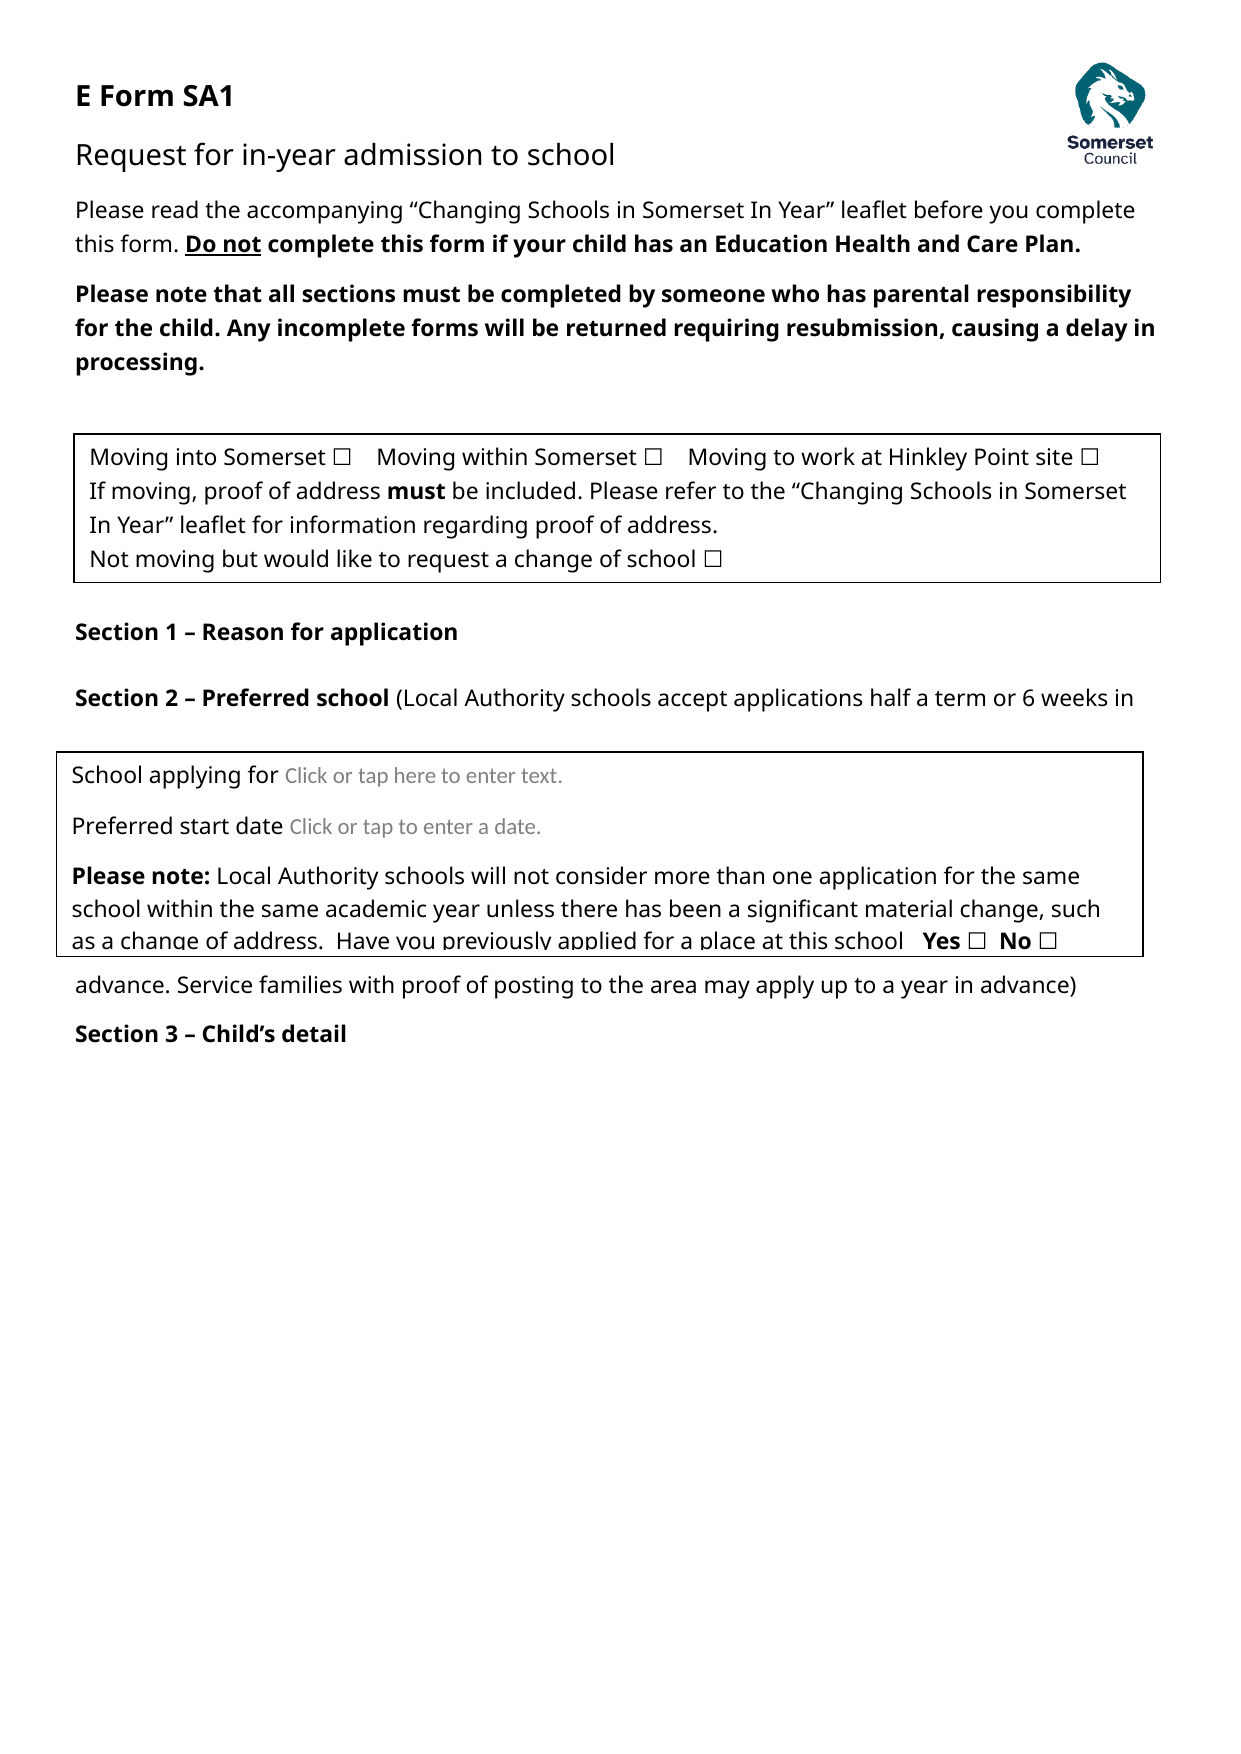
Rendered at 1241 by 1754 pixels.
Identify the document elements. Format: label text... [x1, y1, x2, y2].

text Request for in-year admission to school [75, 134, 1165, 174]
text E Form SA1 [75, 75, 1165, 115]
text Section 3 – Child’s detail [75, 1018, 1165, 1049]
text Section 2 – Preferred school (Local Authority schools accept applications half a term or 6 weeks in advance. Service families with proof of posting to the area may apply up to a year in advance) [75, 682, 1165, 1000]
text Section 1 – Reason for application [75, 396, 1165, 647]
picture [1054, 50, 1166, 177]
text Please read the accompanying “Changing Schools in Somerset In Year” leaflet before you complete this form. Do not complete this form if your child has an Education Health and Care Plan. [75, 194, 1165, 259]
text Please note that all sections must be completed by someone who has parental responsibility for the child. Any incomplete forms will be returned requiring resubmission, causing a delay in processing. [75, 278, 1165, 377]
